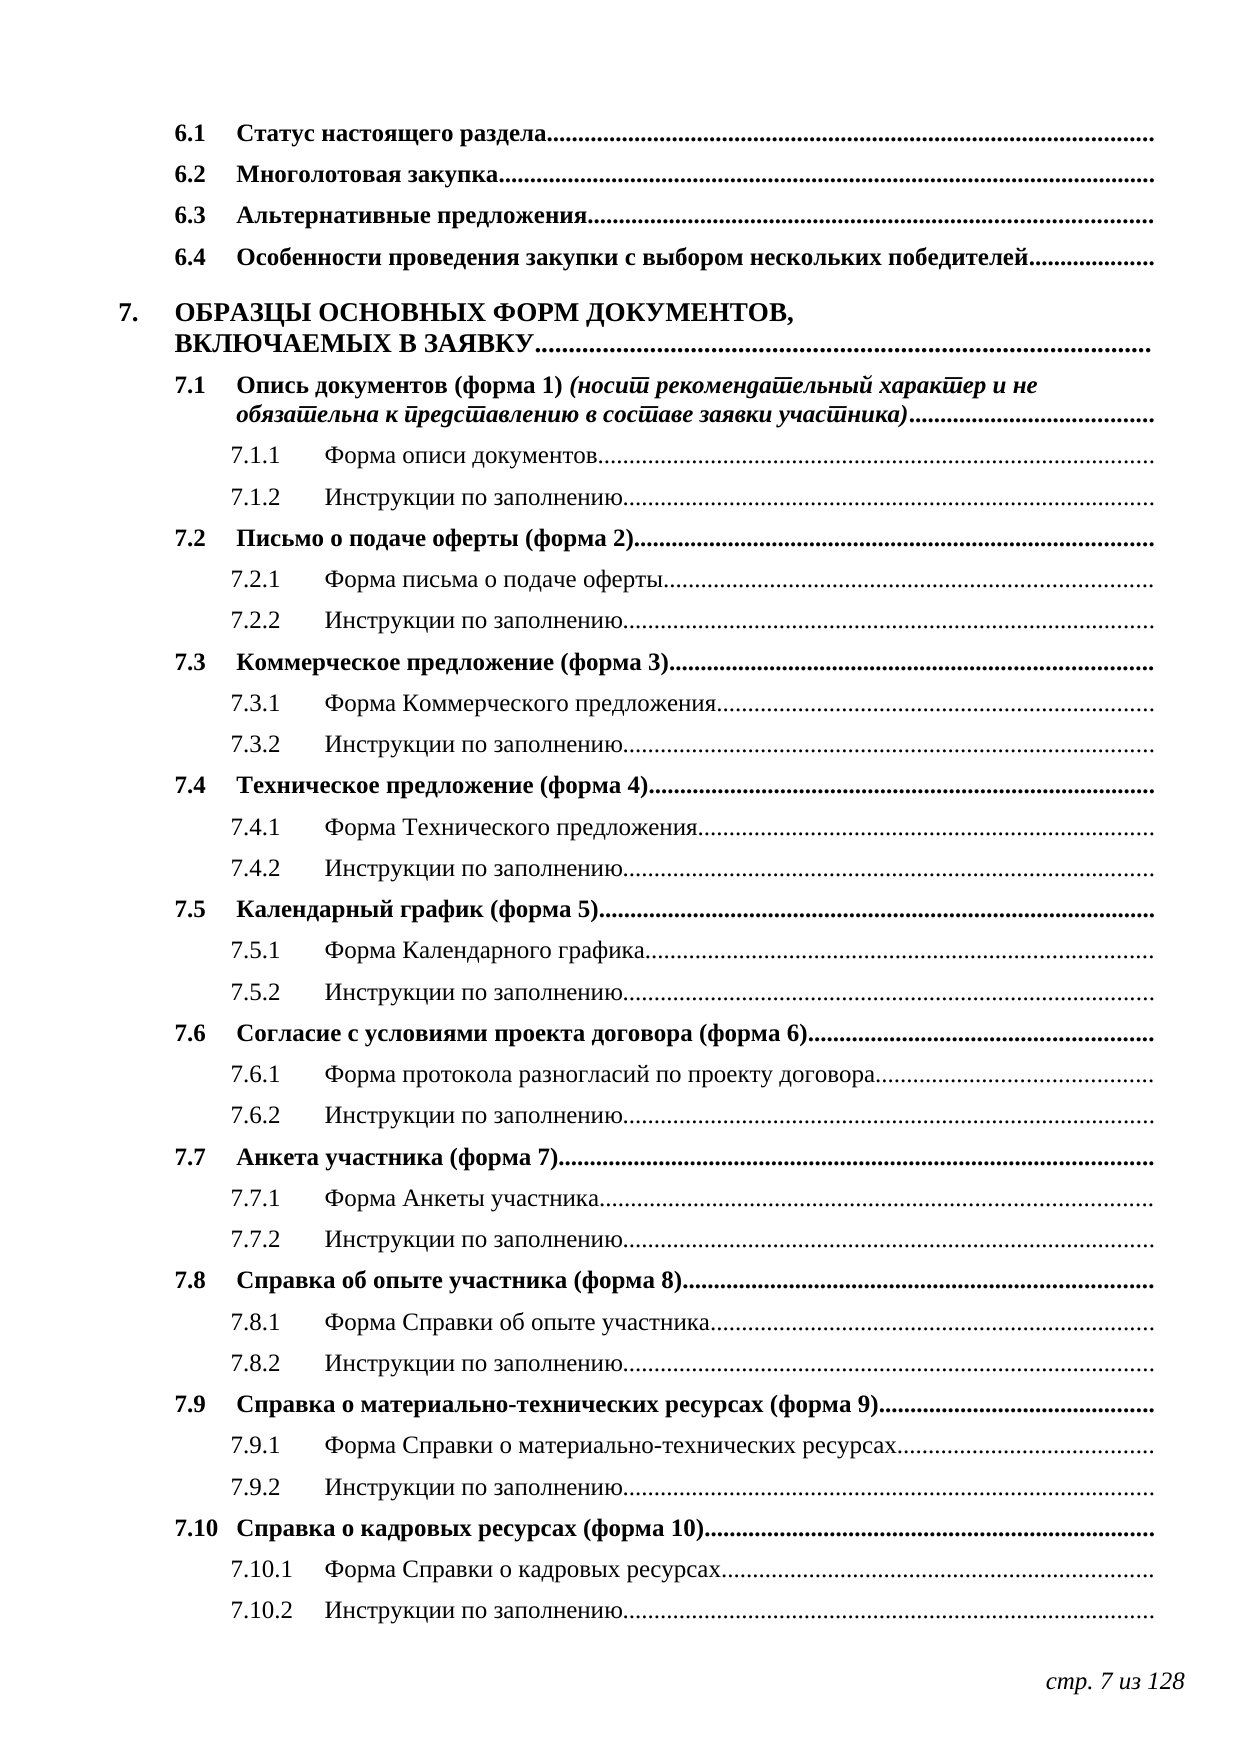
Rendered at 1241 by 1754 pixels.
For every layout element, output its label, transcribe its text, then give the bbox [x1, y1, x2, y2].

text 7.4.1 Форма Технического предложения 78 [230, 812, 1063, 840]
text 7.3.1 Форма Коммерческого предложения 74 [230, 688, 1063, 717]
text 7.6.2 Инструкции по заполнению 83 [230, 1100, 1063, 1129]
text 7.10.2 Инструкции по заполнению 95 [230, 1595, 1063, 1624]
text 7.8.1 Форма Справки об опыте участника 87 [230, 1307, 1063, 1335]
text 7.9.1 Форма Справки о материально-технических ресурсах 91 [230, 1430, 1063, 1459]
text 7.5 Календарный график (форма 5) 80 [174, 894, 1093, 923]
text 7.7 Анкета участника (форма 7) 84 [174, 1142, 1093, 1170]
text 7.1.1 Форма описи документов 66 [230, 440, 1063, 469]
text 7.5.2 Инструкции по заполнению 81 [230, 977, 1063, 1005]
text 7.6 Согласие с условиями проекта договора (форма 6) 82 [174, 1018, 1093, 1047]
text 7.10 Справка о кадровых ресурсах (форма 10) 93 [174, 1513, 1093, 1542]
text 7.9 Справка о материально-технических ресурсах (форма 9) 91 [174, 1389, 1093, 1418]
text 7.5.1 Форма Календарного графика 80 [230, 935, 1063, 964]
text 7.1.2 Инструкции по заполнению 67 [230, 482, 1063, 510]
text 7.3.2 Инструкции по заполнению 77 [230, 729, 1063, 758]
text 7.2.2 Инструкции по заполнению 73 [230, 605, 1063, 634]
text 7.6.1 Форма протокола разногласий по проекту договора 82 [230, 1059, 1063, 1088]
text 6.2 Многолотовая закупка 63 [174, 159, 1093, 188]
text 7.10.1 Форма Справки о кадровых ресурсах 93 [230, 1554, 1063, 1583]
text 7.3 Коммерческое предложение (форма 3) 74 [174, 647, 1093, 675]
text 7.7.2 Инструкции по заполнению 86 [230, 1224, 1063, 1253]
text 7.8.2 Инструкции по заполнению 90 [230, 1348, 1063, 1377]
text 6.1 Статус настоящего раздела 63 [174, 118, 1093, 147]
text 7. ОБРАЗЦЫ ОСНОВНЫХ ФОРМ ДОКУМЕНТОВ, ВКЛЮЧАЕМЫХ В ЗАЯВКУ 66 [118, 296, 1063, 358]
text 7.2 Письмо о подаче оферты (форма 2) 68 [174, 523, 1093, 552]
text 7.4 Техническое предложение (форма 4) 78 [174, 770, 1093, 799]
text 7.1 Опись документов (форма 1) (носит рекомендательный характер и не обязательна к представлению в составе заявки участника) 66 [174, 370, 1093, 428]
text 7.9.2 Инструкции по заполнению 92 [230, 1472, 1063, 1500]
text 7.7.1 Форма Анкеты участника 84 [230, 1183, 1063, 1212]
text 6.4 Особенности проведения закупки с выбором нескольких победителей 64 [174, 242, 1093, 271]
text 6.3 Альтернативные предложения 64 [174, 201, 1093, 229]
text 7.2.1 Форма письма о подаче оферты 68 [230, 564, 1063, 593]
text 7.8 Справка об опыте участника (форма 8) 87 [174, 1265, 1093, 1294]
text 7.4.2 Инструкции по заполнению 79 [230, 853, 1063, 882]
